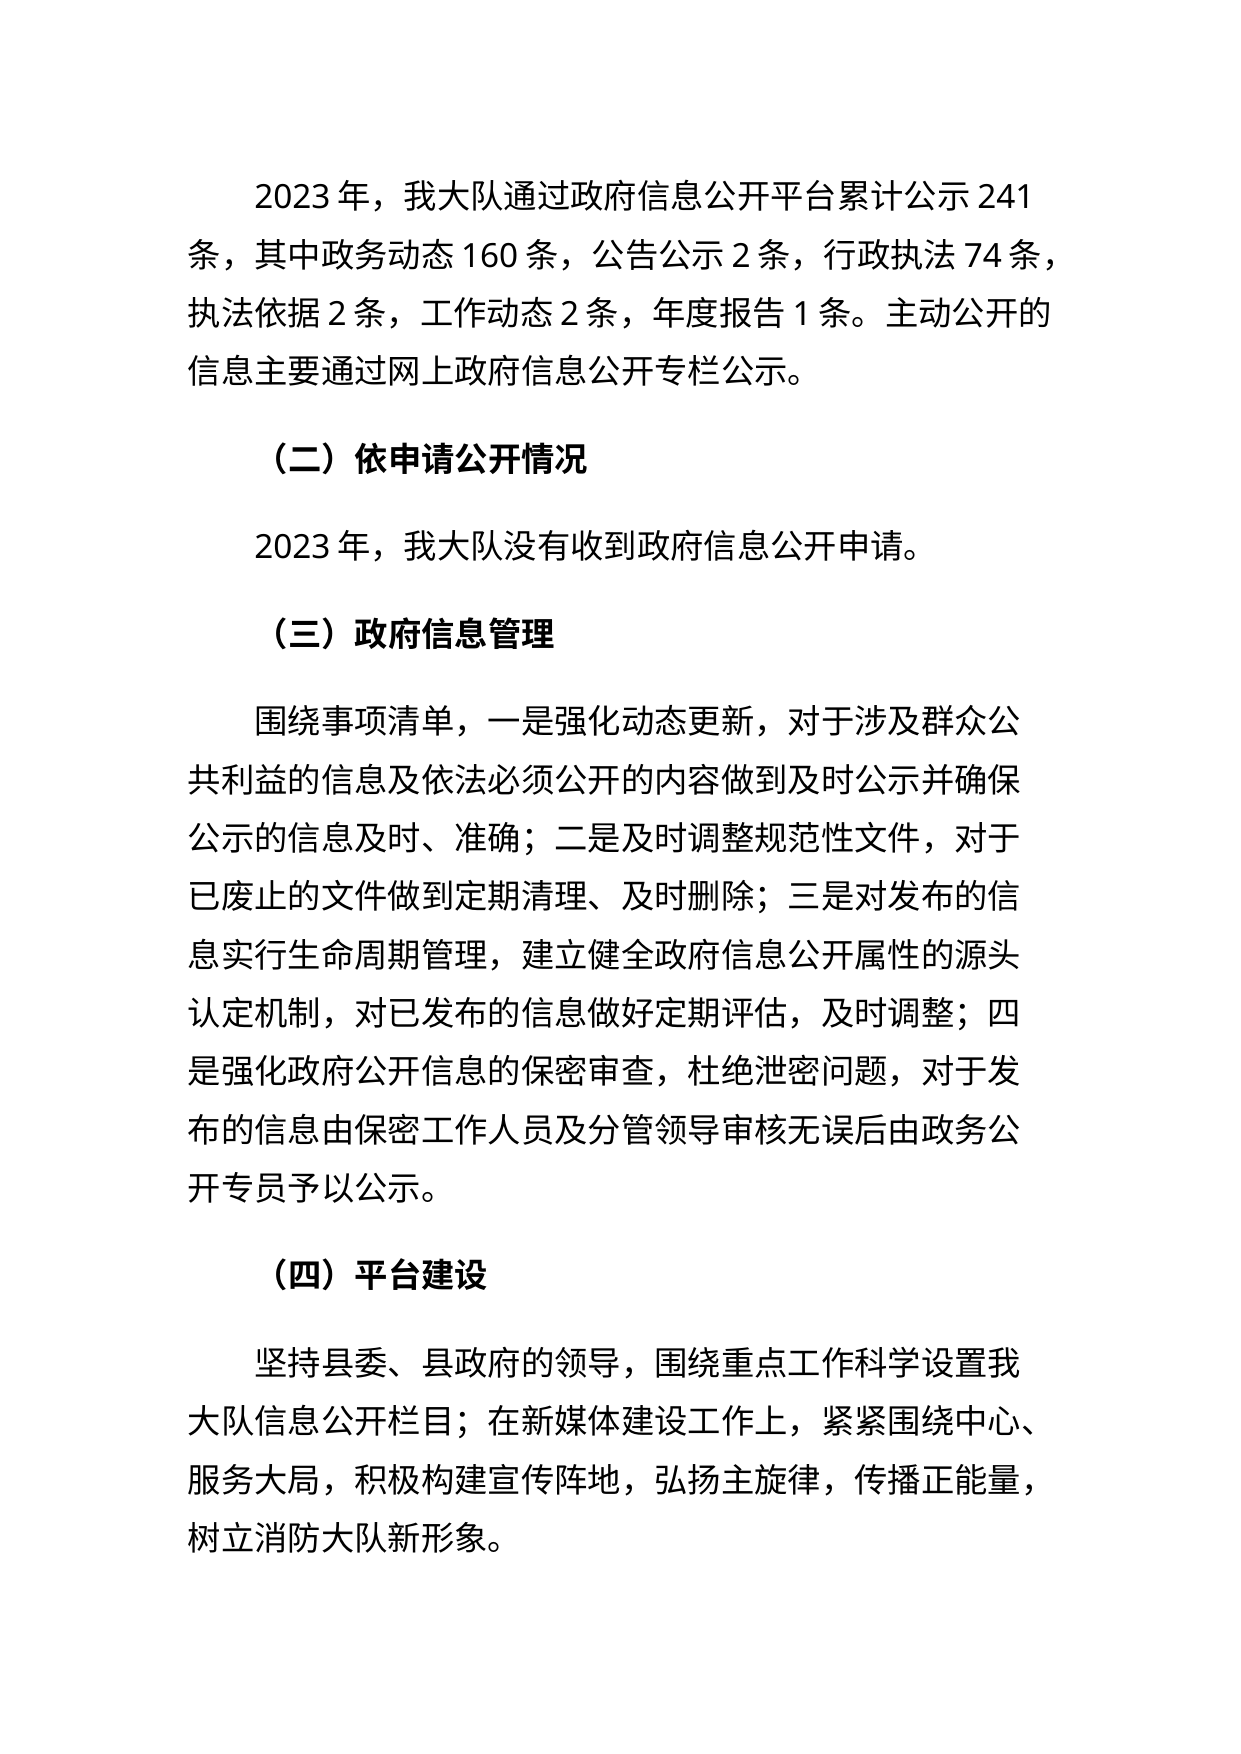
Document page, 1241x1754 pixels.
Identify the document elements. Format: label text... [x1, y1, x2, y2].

text 2023年，我大队没有收到政府信息公开申请。 [187, 512, 1053, 570]
text （四）平台建设 [187, 1241, 1053, 1299]
text 坚持县委、县政府的领导，围绕重点工作科学设置我大队信息公开栏目；在新媒体建设工作上，紧紧围绕中心、服务大局，积极构建宣传阵地，弘扬主旋律，传播正能量，树立消防大队新形象。 [187, 1329, 1053, 1562]
text 围绕事项清单，一是强化动态更新，对于涉及群众公共利益的信息及依法必须公开的内容做到及时公示并确保公示的信息及时、准确；二是及时调整规范性文件，对于已废止的文件做到定期清理、及时删除；三是对发布的信息实行生命周期管理，建立健全政府信息公开属性的源头认定机制，对已发布的信息做好定期评估，及时调整；四是强化政府公开信息的保密审查，杜绝泄密问题，对于发布的信息由保密工作人员及分管领导审核无误后由政务公开专员予以公示。 [187, 687, 1053, 1212]
text 2023年，我大队通过政府信息公开平台累计公示241条，其中政务动态160条，公告公示2条，行政执法74条，执法依据2条，工作动态2条，年度报告1条。主动公开的信息主要通过网上政府信息公开专栏公示。 [187, 162, 1053, 395]
text （二）依申请公开情况 [187, 424, 1053, 483]
text （三）政府信息管理 [187, 599, 1053, 658]
